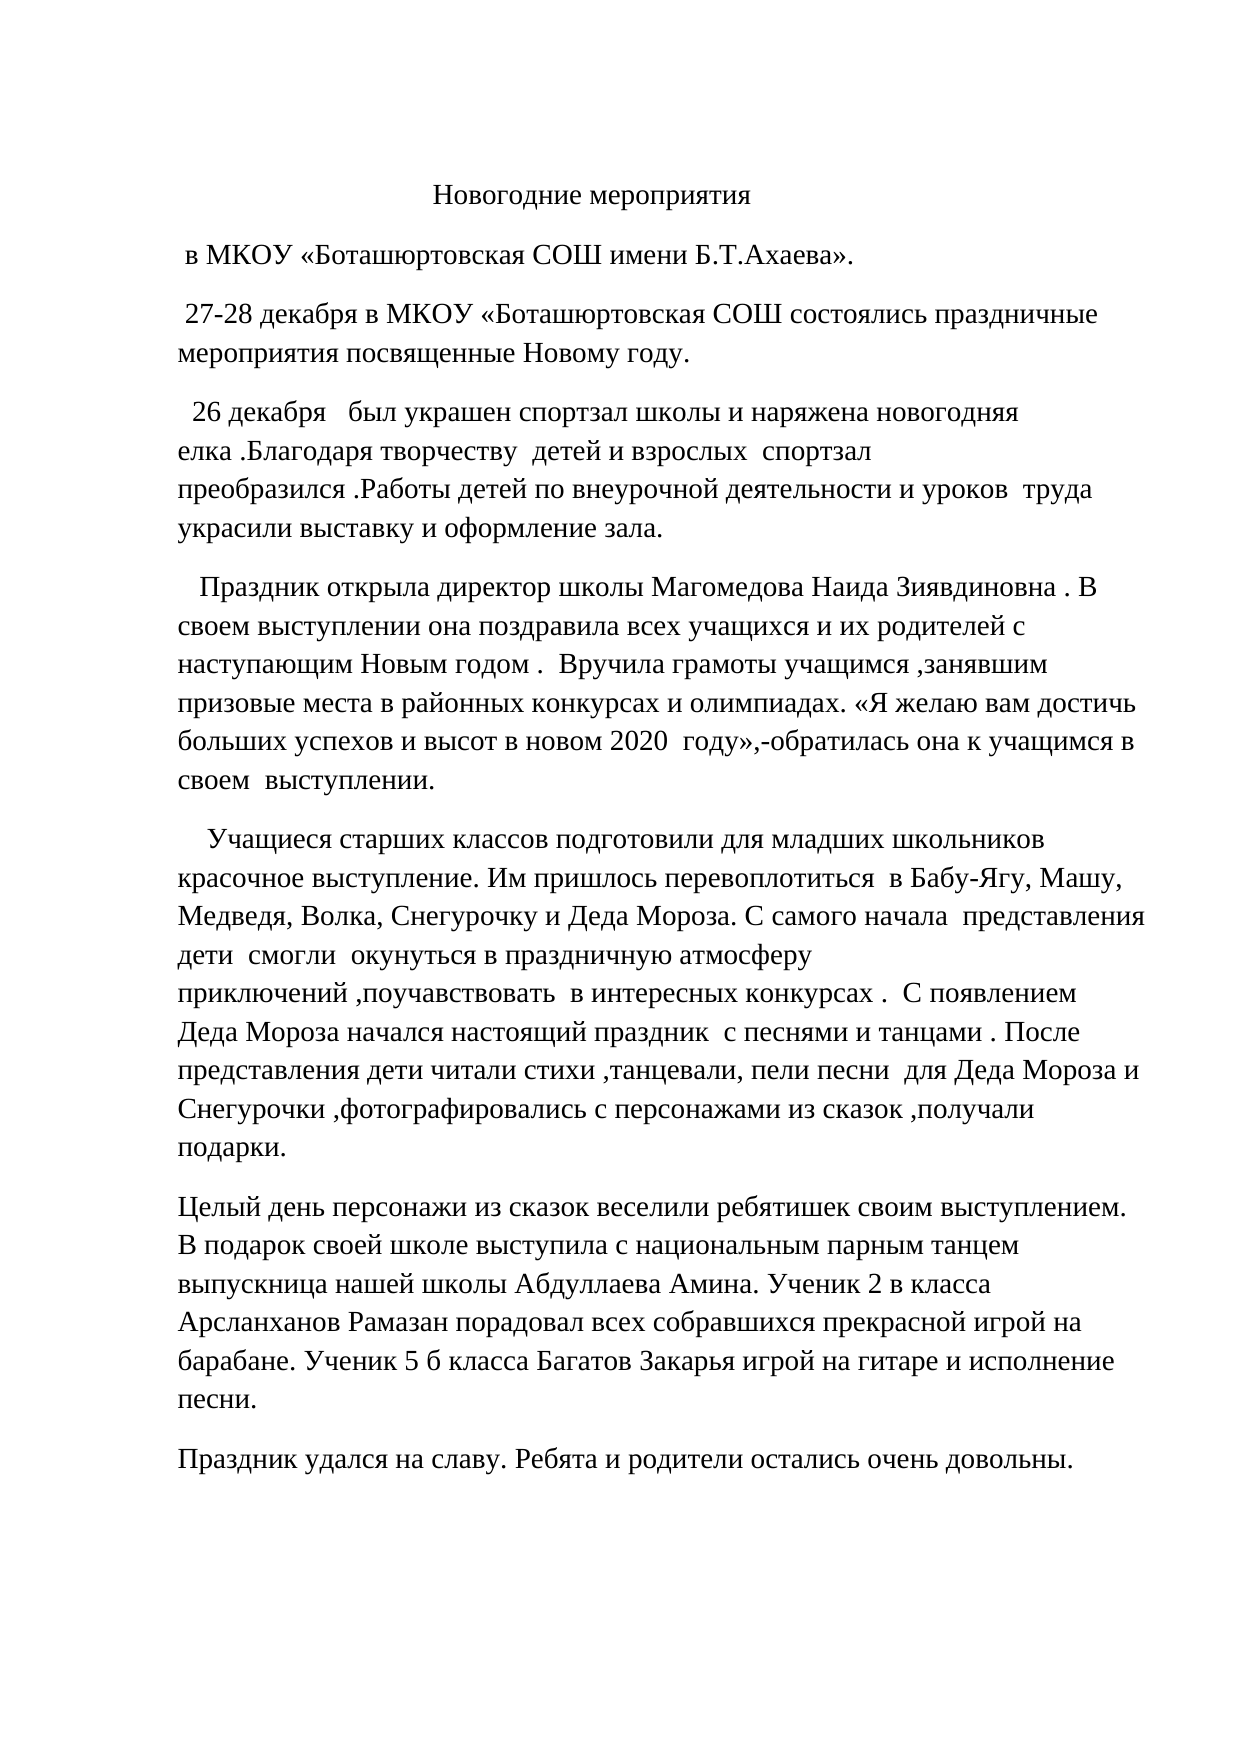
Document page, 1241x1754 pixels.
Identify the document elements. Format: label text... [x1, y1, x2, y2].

text 26 декабря был украшен спортзал школы и наряжена новогодняя елка .Благодаря творчеству детей и взрослых спортзал преобразился .Работы детей по внеурочной деятельности и уроков труда украсили выставку и оформление зала. [177, 394, 1152, 543]
text 27-28 декабря в МКОУ «Боташюртовская СОШ состоялись праздничные мероприятия посвященные Новому году. [177, 296, 1152, 368]
text в МКОУ «Боташюртовская СОШ имени Б.Т.Ахаева». [177, 237, 1152, 270]
text Праздник открыла директор школы Магомедова Наида Зиявдиновна . В своем выступлении она поздравила всех учащихся и их родителей с наступающим Новым годом . Вручила грамоты учащимся ,занявшим призовые места в районных конкурсах и олимпиадах. «Я желаю вам достичь больших успехов и высот в новом 2020 году»,-обратилась она к учащимся в своем выступлении. [177, 569, 1152, 795]
text Учащиеся старших классов подготовили для младших школьников красочное выступление. Им пришлось перевоплотиться в Бабу-Ягу, Машу, Медведя, Волка, Снегурочку и Деда Мороза. С самого начала представления дети смогли окунуться в праздничную атмосферу приключений ,поучавствовать в интересных конкурсах . С появлением Деда Мороза начался настоящий праздник с песнями и танцами . После представления дети читали стихи ,танцевали, пели песни для Деда Мороза и Снегурочки ,фотографировались с персонажами из сказок ,получали подарки. [177, 821, 1152, 1163]
text Новогодние мероприятия [177, 177, 1152, 211]
text Праздник удался на славу. Ребята и родители остались очень довольны. [177, 1441, 1152, 1474]
text Целый день персонажи из сказок веселили ребятишек своим выступлением. В подарок своей школе выступила с национальным парным танцем выпускница нашей школы Абдуллаева Амина. Ученик 2 в класса Арсланханов Рамазан порадовал всех собравшихся прекрасной игрой на барабане. Ученик 5 б класса Багатов Закарья игрой на гитаре и исполнение песни. [177, 1189, 1152, 1415]
